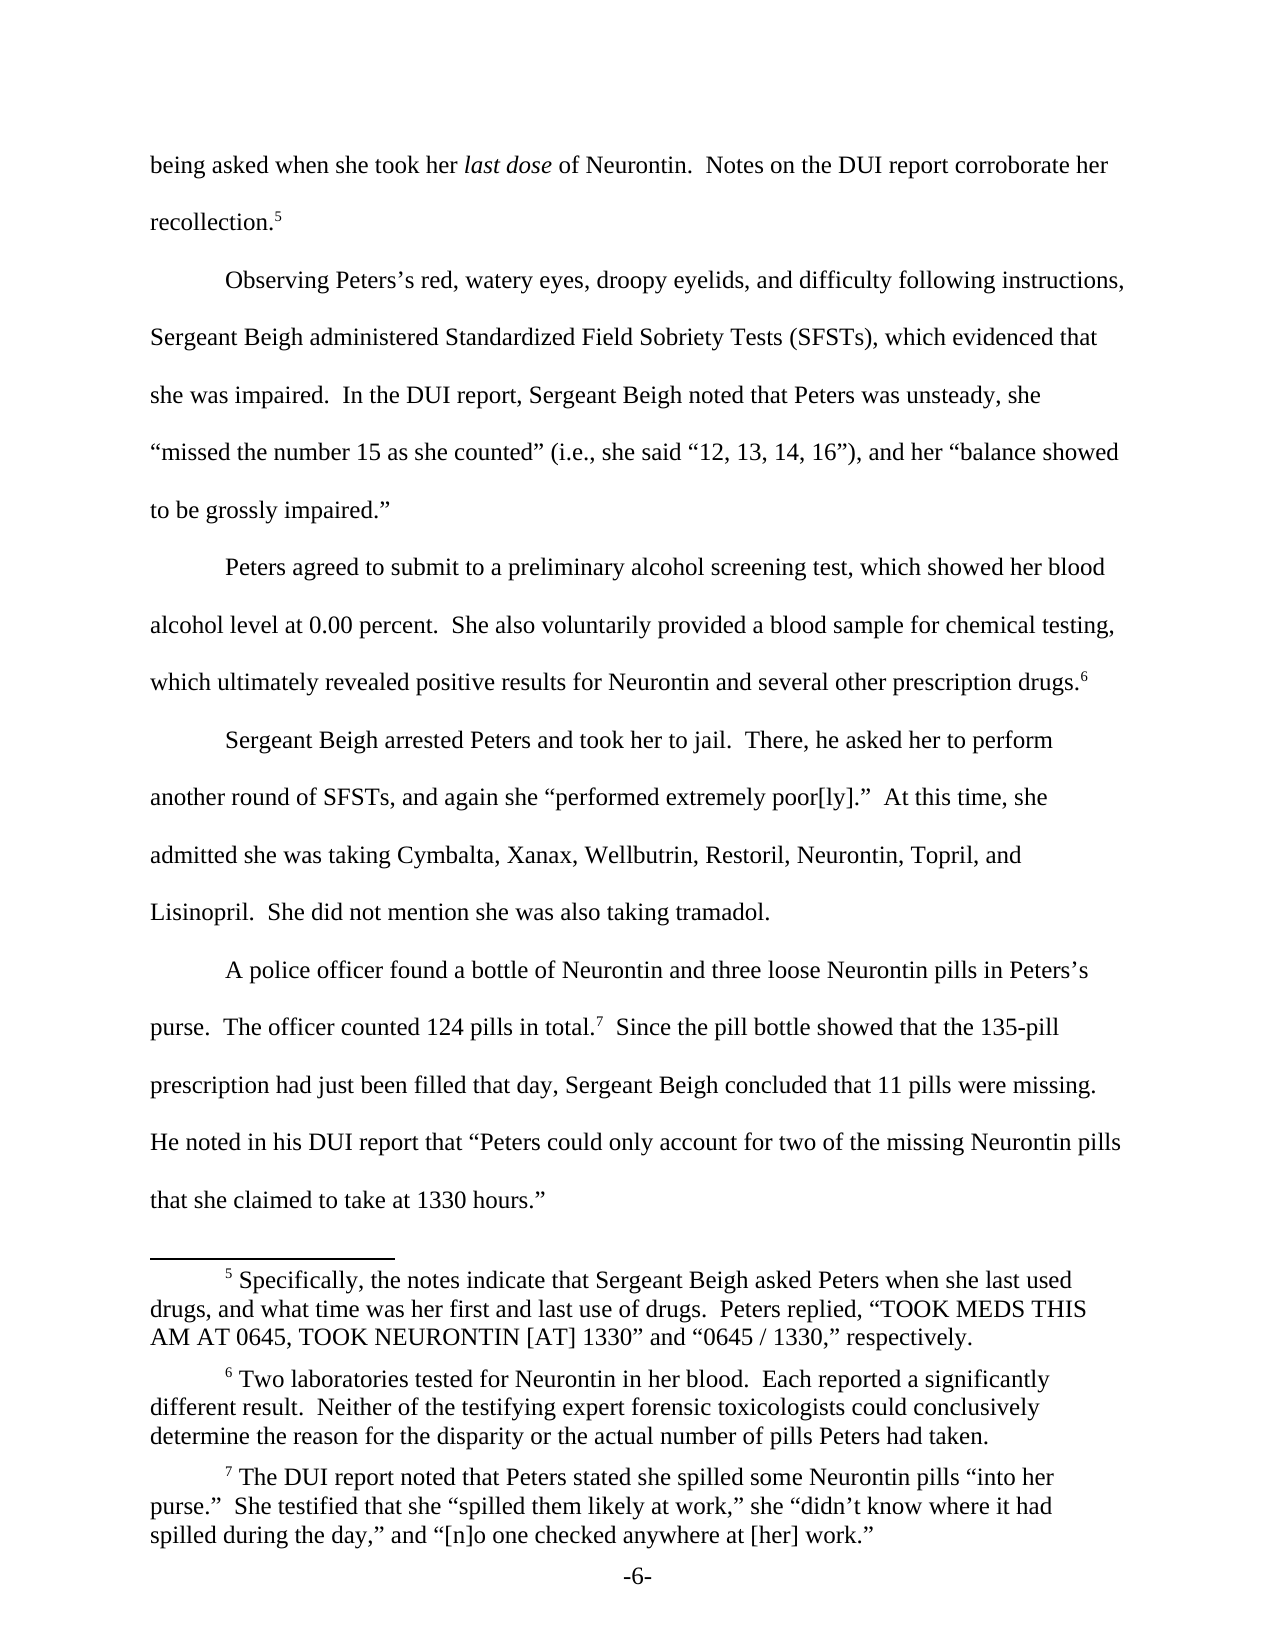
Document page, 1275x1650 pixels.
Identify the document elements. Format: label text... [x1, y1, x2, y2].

text A police officer found a bottle of Neurontin and three loose Neurontin pills in Peters’s purse. The officer counted 124 pills in total. Since the pill bottle showed that the 135-pill prescription had just been filled that day, Sergeant Beigh concluded that 11 pills were missing. He noted in his DUI report that “Peters could only account for two of the missing Neurontin pills that she claimed to take at 1330 hours.” [150, 955, 1125, 1214]
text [150, 150, 1125, 236]
text Sergeant Beigh arrested Peters and took her to jail. There, he asked her to perform another round of SFSTs, and again she “performed extremely poor[ly].” At this time, she admitted she was taking Cymbalta, Xanax, Wellbutrin, Restoril, Neurontin, Topril, and Lisinopril. She did not mention she was also taking tramadol. [150, 725, 1125, 926]
text Observing Peters’s red, watery eyes, droopy eyelids, and difficulty following instructions, Sergeant Beigh administered Standardized Field Sobriety Tests (SFSTs), which evidenced that she was impaired. In the DUI report, Sergeant Beigh noted that Peters was unsteady, she “missed the number 15 as she counted” (i.e., she said “12, 13, 14, 16”), and her “balance showed to be grossly impaired.” [150, 265, 1125, 524]
text Peters agreed to submit to a preliminary alcohol screening test, which showed her blood alcohol level at 0.00 percent. She also voluntarily provided a blood sample for chemical testing, which ultimately revealed positive results for Neurontin and several other prescription drugs. [150, 552, 1125, 696]
